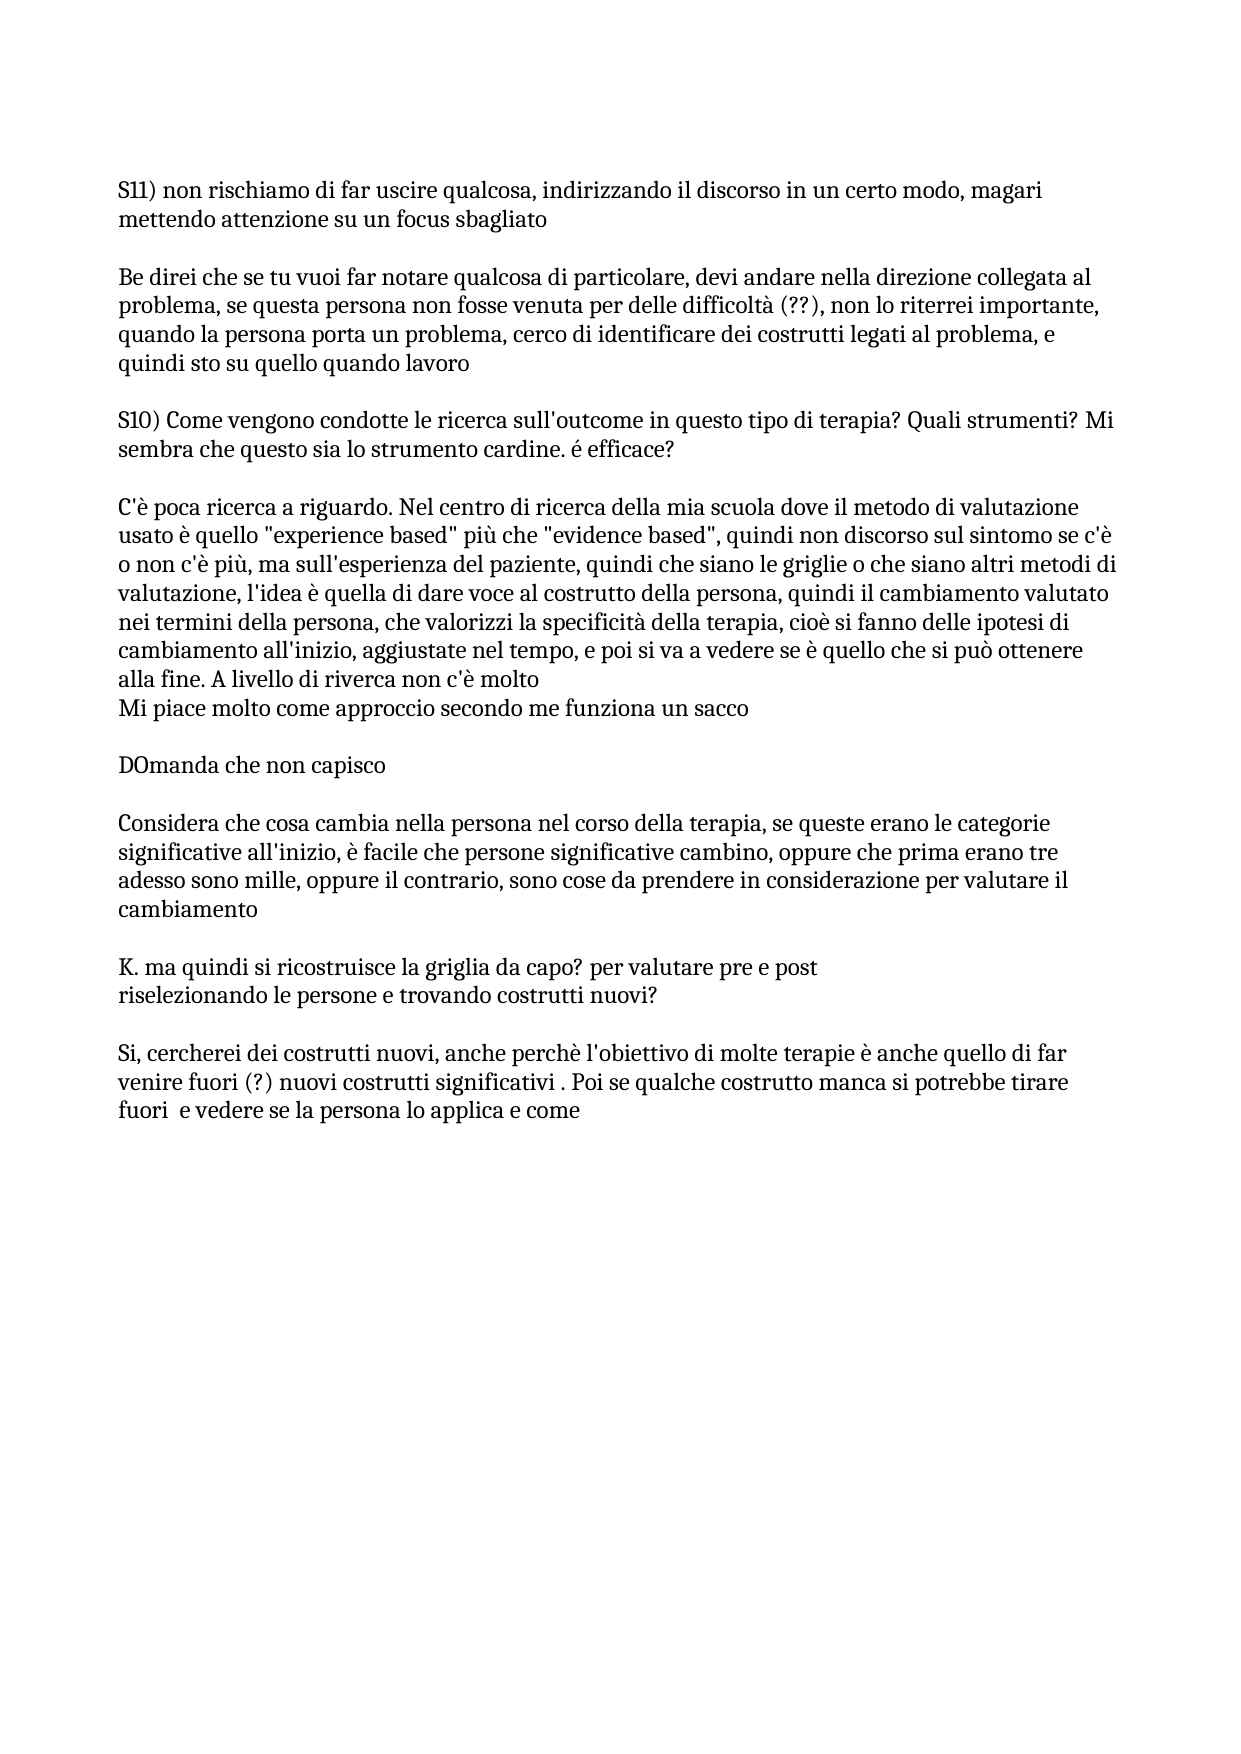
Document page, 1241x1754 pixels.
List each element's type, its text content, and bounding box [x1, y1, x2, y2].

text S10) Come vengono condotte le ricerca sull'outcome in questo tipo di terapia? Quali strumenti? Mi sembra che questo sia lo strumento cardine. é efficace? [118, 406, 1122, 464]
text K. ma quindi si ricostruisce la griglia da capo? per valutare pre e post [118, 953, 1122, 981]
text C'è poca ricerca a riguardo. Nel centro di ricerca della mia scuola dove il metodo di valutazione usato è quello "experience based" più che "evidence based", quindi non discorso sul sintomo se c'è o non c'è più, ma sull'esperienza del paziente, quindi che siano le griglie o che siano altri metodi di valutazione, l'idea è quella di dare voce al costrutto della persona, quindi il cambiamento valutato nei termini della persona, che valorizzi la specificità della terapia, cioè si fanno delle ipotesi di cambiamento all'inizio, aggiustate nel tempo, e poi si va a vedere se è quello che si può ottenere alla fine. A livello di riverca non c'è molto [118, 493, 1122, 694]
text riselezionando le persone e trovando costrutti nuovi? [118, 981, 1122, 1010]
text Considera che cosa cambia nella persona nel corso della terapia, se queste erano le categorie significative all'inizio, è facile che persone significative cambino, oppure che prima erano tre adesso sono mille, oppure il contrario, sono cose da prendere in considerazione per valutare il cambiamento [118, 809, 1122, 924]
text Be direi che se tu vuoi far notare qualcosa di particolare, devi andare nella direzione collegata al problema, se questa persona non fosse venuta per delle difficoltà (??), non lo riterrei importante, quando la persona porta un problema, cerco di identificare dei costrutti legati al problema, e quindi sto su quello quando lavoro [118, 263, 1122, 378]
text DOmanda che non capisco [118, 751, 1122, 780]
text S11) non rischiamo di far uscire qualcosa, indirizzando il discorso in un certo modo, magari mettendo attenzione su un focus sbagliato [118, 176, 1122, 234]
text Si, cercherei dei costrutti nuovi, anche perchè l'obiettivo di molte terapie è anche quello di far venire fuori (?) nuovi costrutti significativi . Poi se qualche costrutto manca si potrebbe tirare fuori e vedere se la persona lo applica e come [118, 1039, 1122, 1125]
text Mi piace molto come approccio secondo me funziona un sacco [118, 694, 1122, 723]
